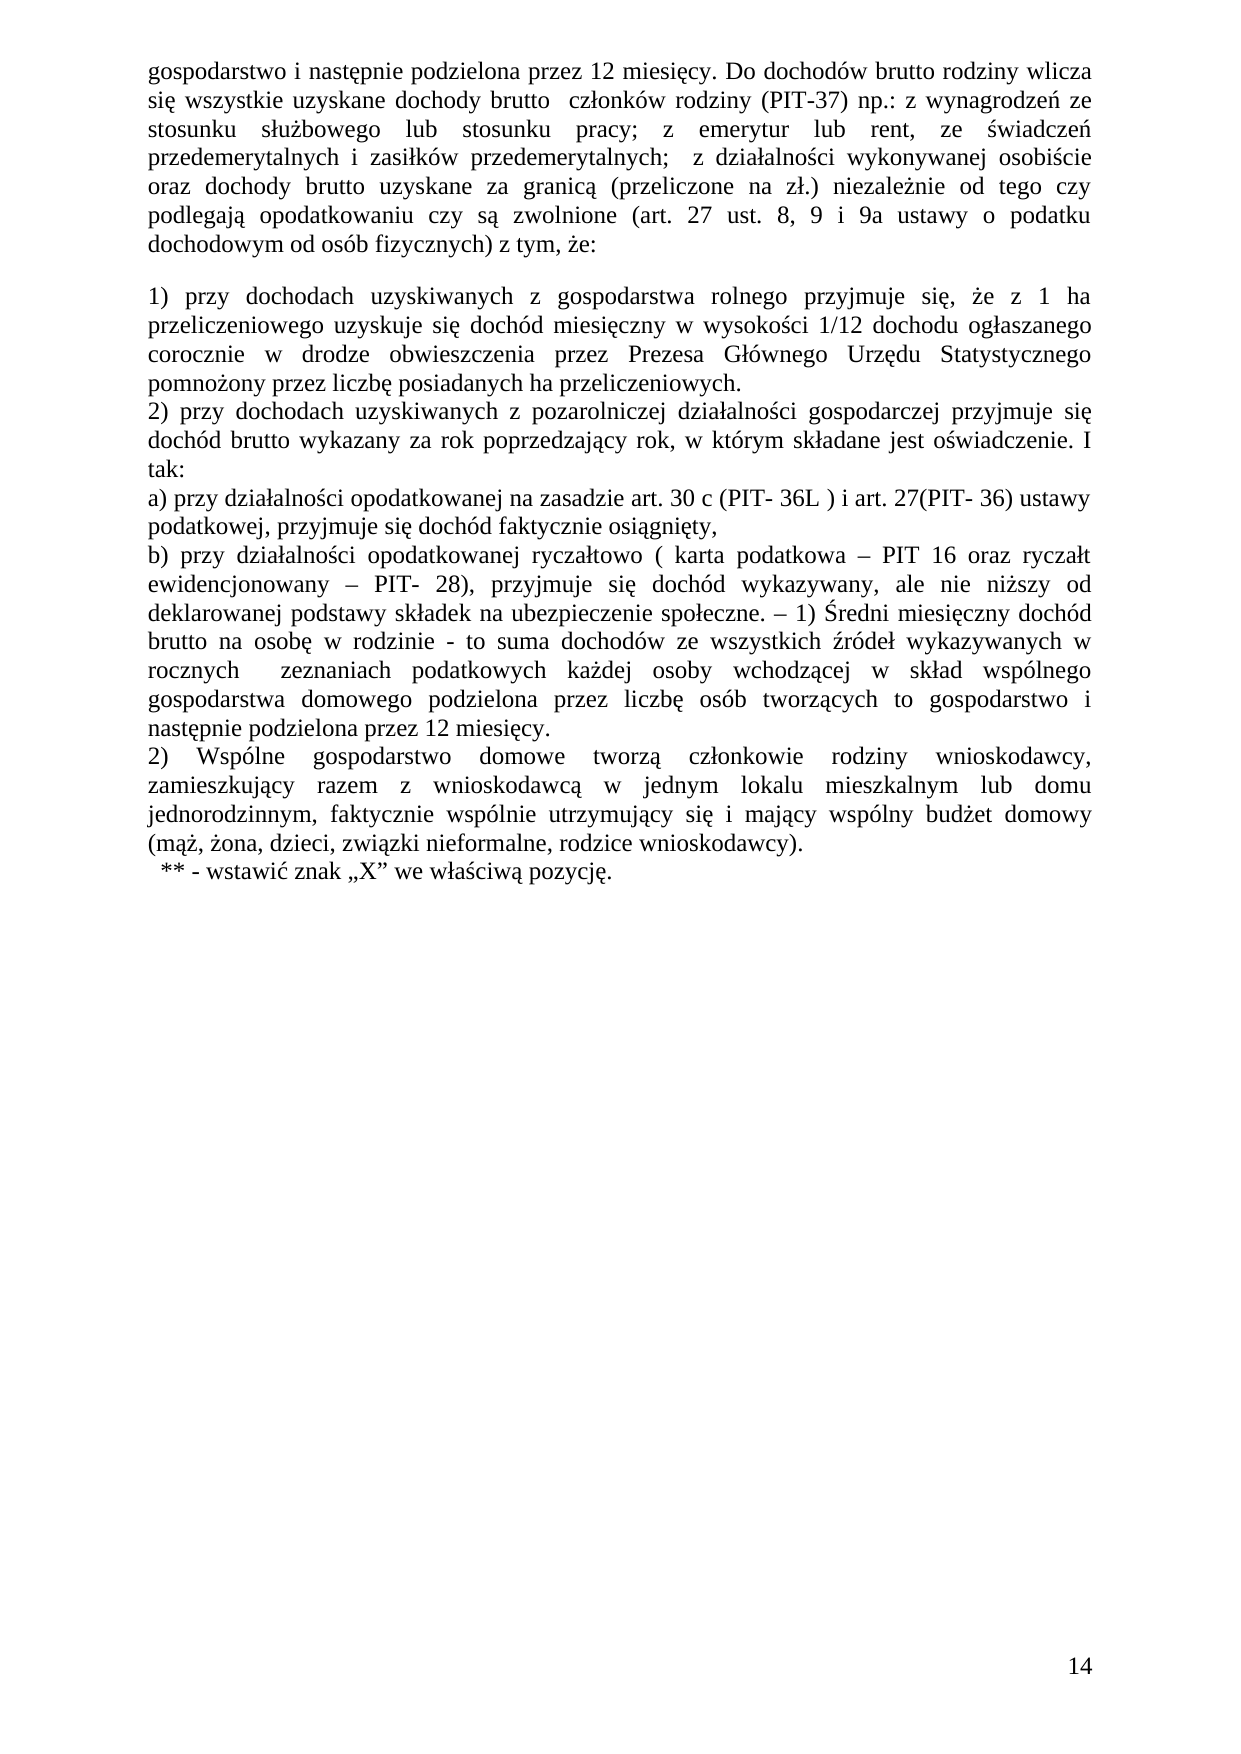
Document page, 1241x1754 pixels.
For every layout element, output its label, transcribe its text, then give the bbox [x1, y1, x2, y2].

text 2) Wspólne gospodarstwo domowe tworzą członkowie rodziny wnioskodawcy, zamieszkujący razem z wnioskodawcą w jednym lokalu mieszkalnym lub domu jednorodzinnym, faktycznie wspólnie utrzymujący się i mający wspólny budżet domowy (mąż, żona, dzieci, związki nieformalne, rodzice wnioskodawcy). [148, 741, 1092, 856]
text 1) przy dochodach uzyskiwanych z gospodarstwa rolnego przyjmuje się, że z 1 ha przeliczeniowego uzyskuje się dochód miesięczny w wysokości 1/12 dochodu ogłaszanego corocznie w drodze obwieszczenia przez Prezesa Głównego Urzędu Statystycznego pomnożony przez liczbę posiadanych ha przeliczeniowych. [148, 281, 1092, 396]
text a) przy działalności opodatkowanej na zasadzie art. 30 c (PIT- 36L ) i art. 27(PIT- 36) ustawy podatkowej, przyjmuje się dochód faktycznie osiągnięty, [148, 483, 1092, 540]
text b) przy działalności opodatkowanej ryczałtowo ( karta podatkowa – PIT 16 oraz ryczałt ewidencjonowany – PIT- 28), przyjmuje się dochód wykazywany, ale nie niższy od deklarowanej podstawy składek na ubezpieczenie społeczne. – 1) Średni miesięczny dochód brutto na osobę w rodzinie - to suma dochodów ze wszystkich źródeł wykazywanych w rocznych zeznaniach podatkowych każdej osoby wchodzącej w skład wspólnego gospodarstwa domowego podzielona przez liczbę osób tworzących to gospodarstwo i następnie podzielona przez 12 miesięcy. [148, 540, 1092, 741]
text 2) przy dochodach uzyskiwanych z pozarolniczej działalności gospodarczej przyjmuje się dochód brutto wykazany za rok poprzedzający rok, w którym składane jest oświadczenie. I tak: [148, 396, 1092, 483]
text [148, 56, 1092, 257]
text ** - wstawić znak „X” we właściwą pozycję. [148, 856, 1092, 885]
